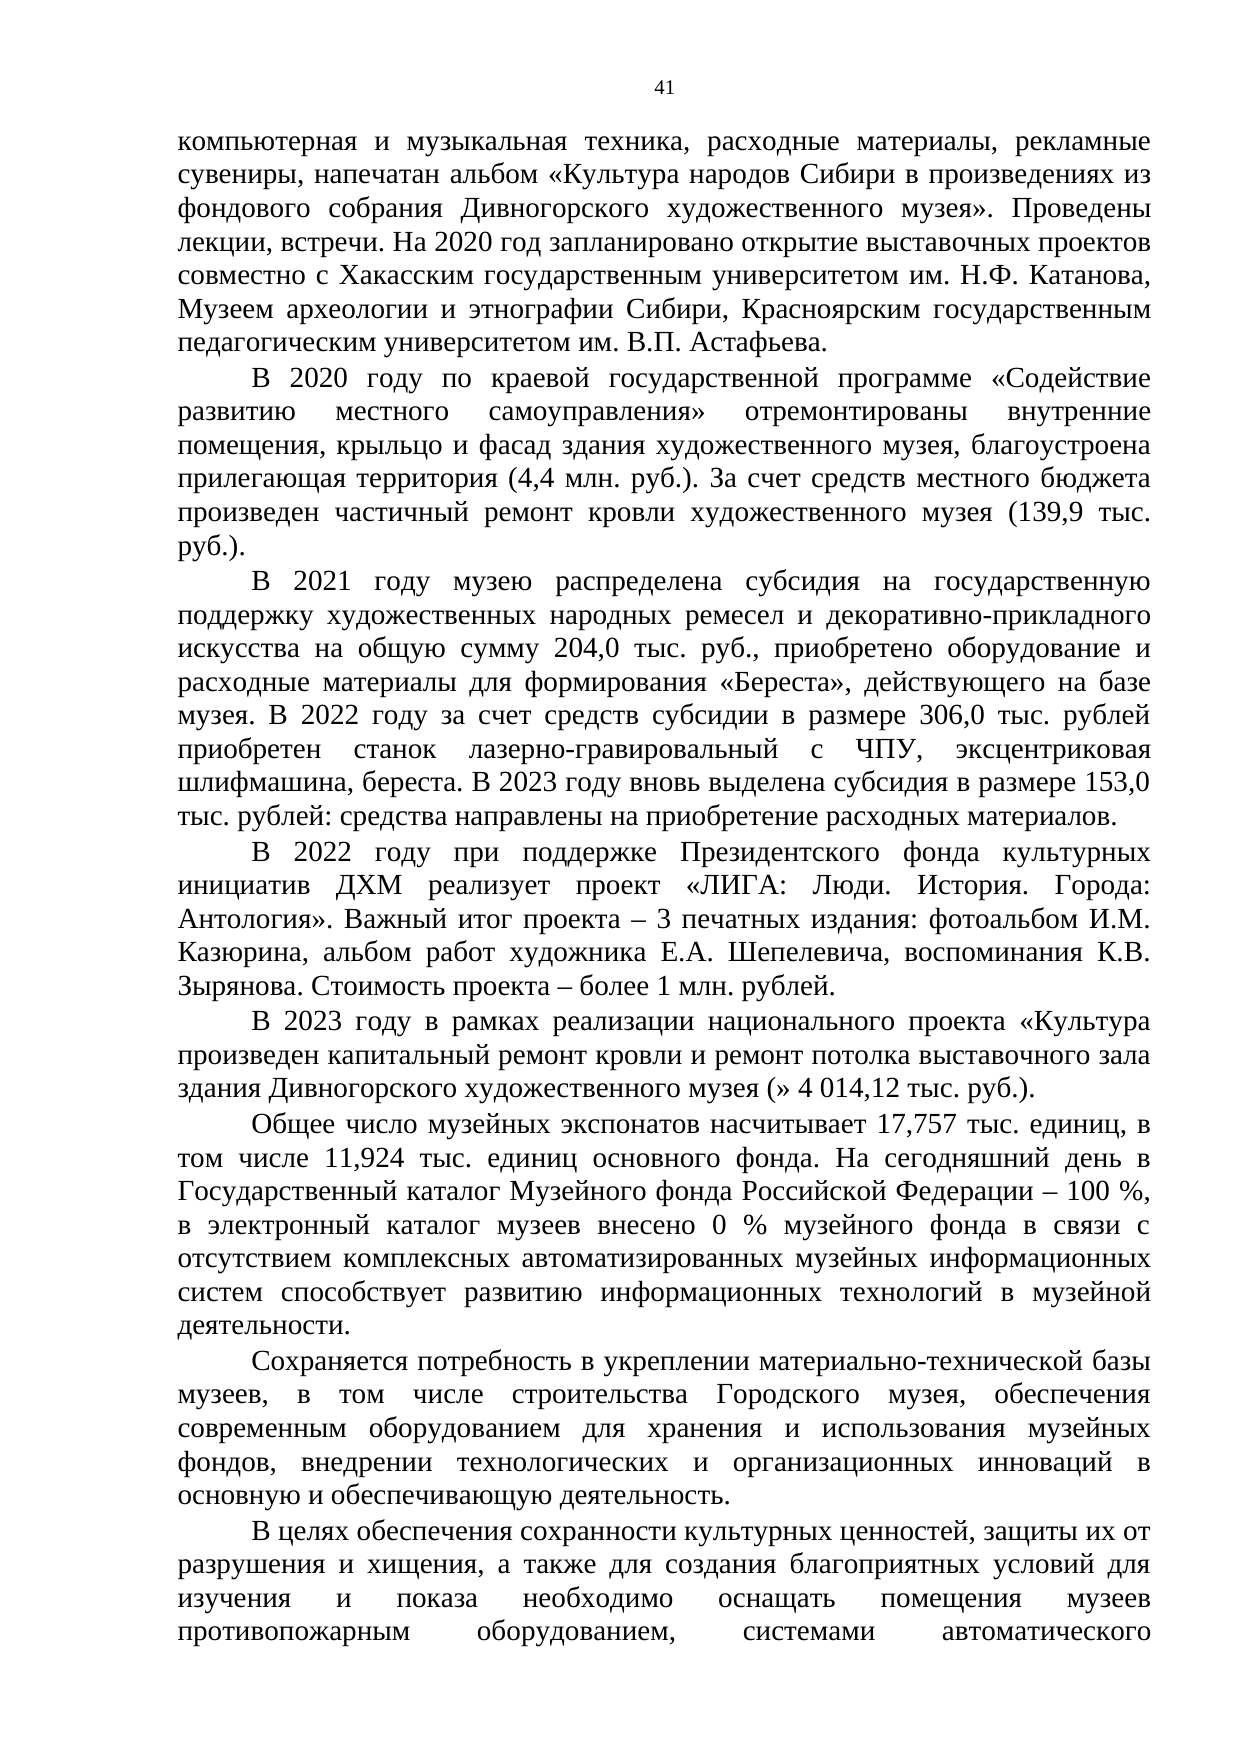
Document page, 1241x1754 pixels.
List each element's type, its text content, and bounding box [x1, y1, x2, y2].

text В 2023 году в рамках реализации национального проекта «Культура произведен капитальный ремонт кровли и ремонт потолка выставочного зала здания Дивногорского художественного музея (» 4 014,12 тыс. руб.). [177, 1003, 1152, 1104]
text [177, 123, 1152, 358]
text Общее число музейных экспонатов насчитывает 17,757 тыс. единиц, в том числе 11,924 тыс. единиц основного фонда. На сегодняшний день в Государственный каталог Музейного фонда Российской Федерации – 100 %, в электронный каталог музеев внесено 0 % музейного фонда в связи с отсутствием комплексных автоматизированных музейных информационных систем способствует развитию информационных технологий в музейной деятельности. [177, 1106, 1152, 1341]
text В 2020 году по краевой государственной программе «Содействие развитию местного самоуправления» отремонтированы внутренние помещения, крыльцо и фасад здания художественного музея, благоустроена прилегающая территория (4,4 млн. руб.). За счет средств местного бюджета произведен частичный ремонт кровли художественного музея (139,9 тыс. руб.). [177, 360, 1152, 561]
text В 2022 году при поддержке Президентского фонда культурных инициатив ДХМ реализует проект «ЛИГА: Люди. История. Города: Антология». Важный итог проекта – 3 печатных издания: фотоальбом И.М. Казюрина, альбом работ художника Е.А. Шепелевича, воспоминания К.В. Зырянова. Стоимость проекта – более 1 млн. рублей. [177, 834, 1152, 1001]
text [177, 1513, 1152, 1647]
text Сохраняется потребность в укреплении материально-технической базы музеев, в том числе строительства Городского музея, обеспечения современным оборудованием для хранения и использования музейных фондов, внедрении технологических и организационных инноваций в основную и обеспечивающую деятельность. [177, 1343, 1152, 1511]
text В 2021 году музею распределена субсидия на государственную поддержку художественных народных ремесел и декоративно-прикладного искусства на общую сумму 204,0 тыс. руб., приобретено оборудование и расходные материалы для формирования «Береста», действующего на базе музея. В 2022 году за счет средств субсидии в размере 306,0 тыс. рублей приобретен станок лазерно-гравировальный с ЧПУ, эксцентриковая шлифмашина, береста. В 2023 году вновь выделена субсидия в размере 153,0 тыс. рублей: средства направлены на приобретение расходных материалов. [177, 563, 1152, 832]
